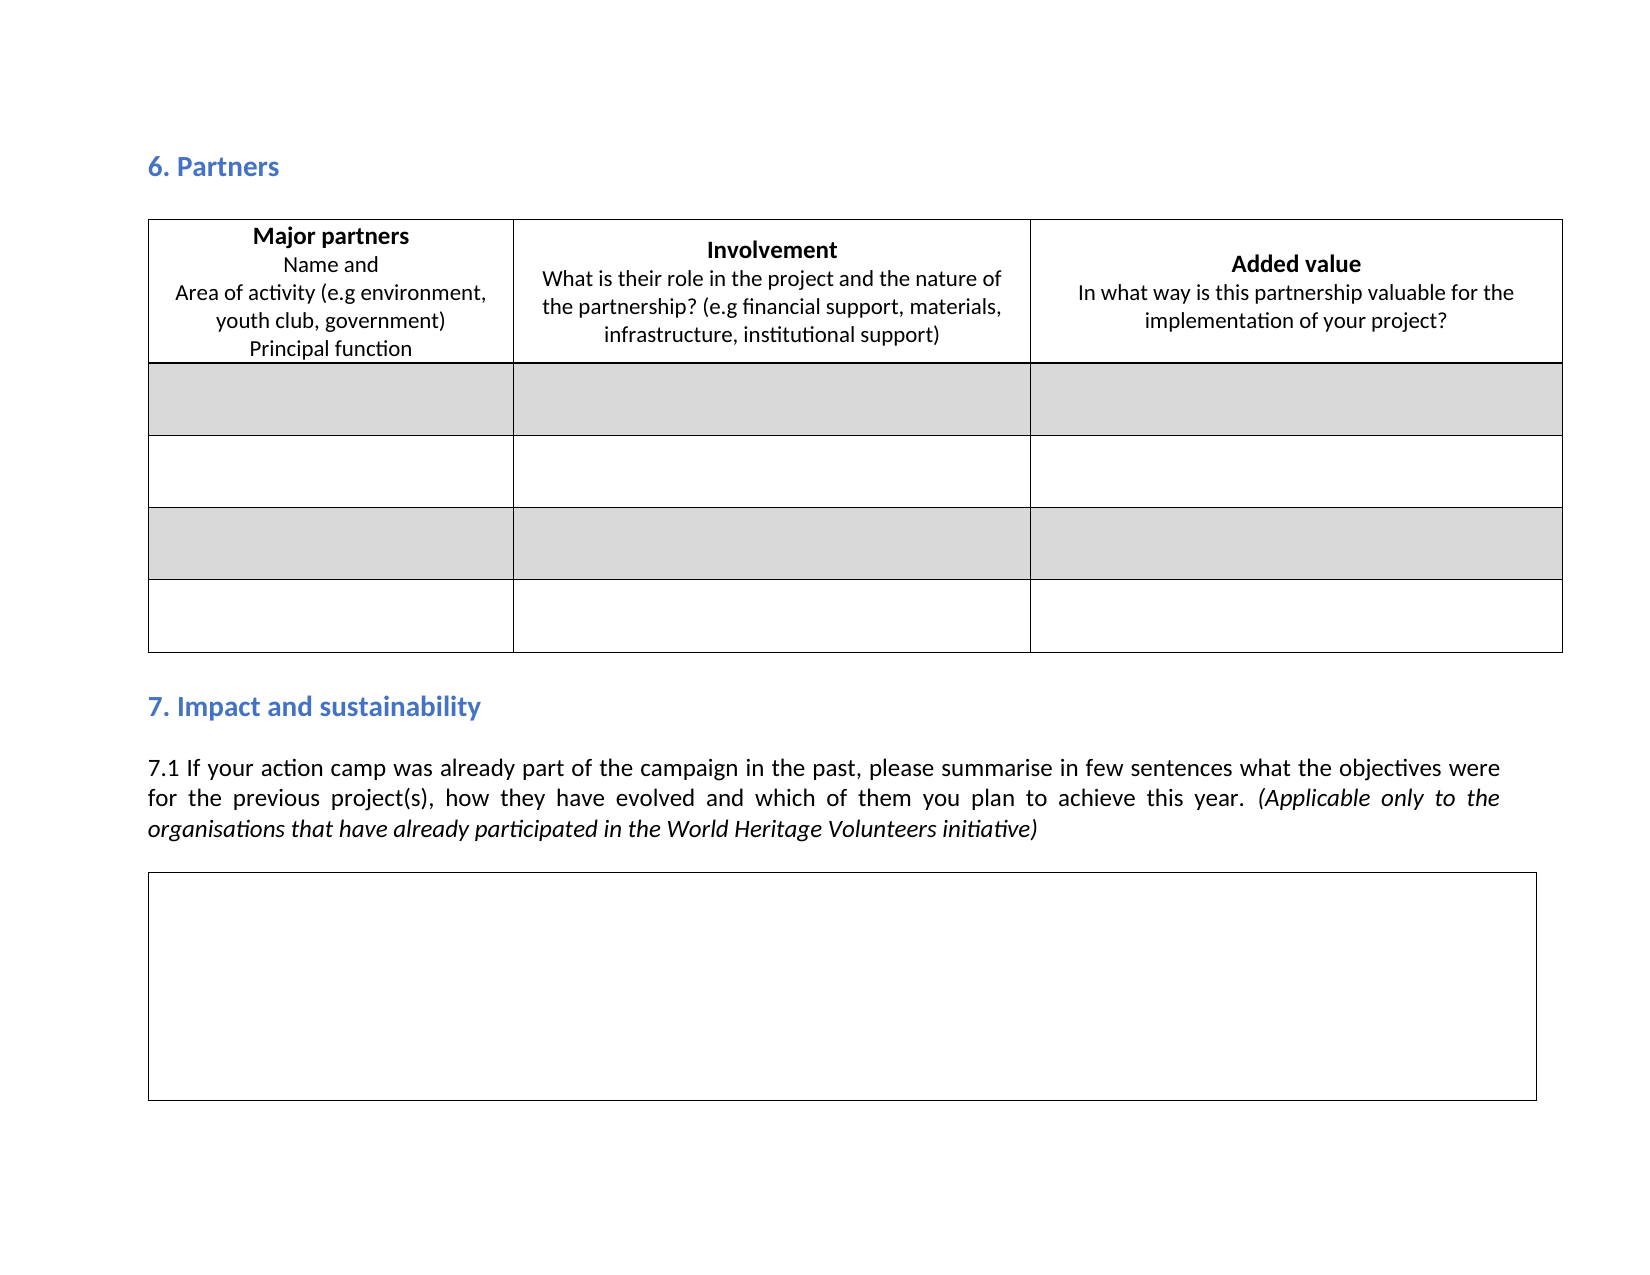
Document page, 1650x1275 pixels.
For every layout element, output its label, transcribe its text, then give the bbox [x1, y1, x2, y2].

table_cell [514, 436, 1030, 507]
text 7.1 If your action camp was already part of the campaign in the past, please summarise in few sentences what the objectives were for the previous project(s), how they have evolved and which of them you plan to achieve this year. (Applicable only to the organisations that have already participated in the World Heritage Volunteers initiative) [148, 752, 1502, 843]
table_cell [514, 508, 1030, 579]
table_cell [514, 580, 1030, 652]
table_cell [1031, 436, 1562, 507]
table_header [149, 873, 1536, 1100]
table_cell [1031, 508, 1562, 579]
text 7. Impact and sustainability [148, 688, 1502, 724]
table_cell [1031, 580, 1562, 652]
text 6. Partners [148, 148, 1502, 183]
table_cell [514, 364, 1030, 435]
table_cell [149, 508, 513, 579]
table_cell [1031, 364, 1562, 435]
table_cell [149, 436, 513, 507]
table_header Added value In what way is this partnership valuable for the implementation of your project? [1031, 220, 1562, 362]
table_header Major partners Name and Area of activity (e.g environment, youth club, government) Principal function [149, 220, 513, 362]
table_cell [149, 580, 513, 652]
table_header Involvement What is their role in the project and the nature of the partnership? (e.g financial support, materials, infrastructure, institutional support) [514, 220, 1030, 362]
table_cell [149, 364, 513, 435]
